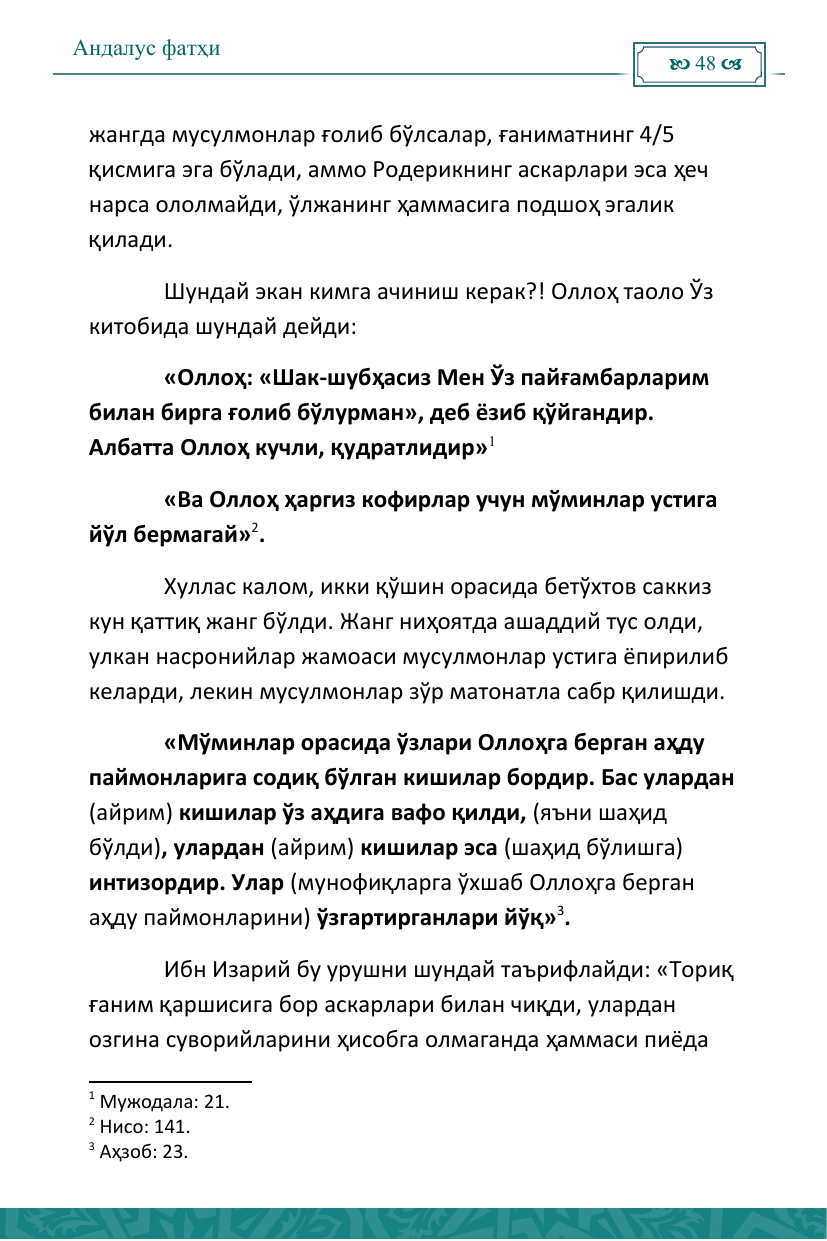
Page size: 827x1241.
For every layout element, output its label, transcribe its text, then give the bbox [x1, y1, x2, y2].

picture [0, 1208, 827, 1239]
text «Ва Оллоҳ ҳаргиз кофирлар учун мўминлар устига йўл бермагай». [89, 483, 738, 549]
text «Оллоҳ: «Шак-шубҳасиз Мен Ўз пайғамбарларим билан бирга ғолиб бўлурман», деб ёзиб қўйгандир. Албатта Оллоҳ кучли, қудратлидир» [89, 361, 738, 462]
text Хуллас калом, икки қўшин орасида бетўхтов саккиз кун қаттиқ жанг бўлди. Жанг ниҳоятда ашаддий тус олди, улкан насронийлар жамоаси мусулмонлар устига ёпирилиб келарди, лекин мусулмонлар зўр матонатла сабр қилишди. [89, 570, 738, 705]
text Шундай экан кимга ачиниш керак?! Оллоҳ таоло Ўз китобида шундай дейди: [89, 275, 738, 340]
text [89, 953, 738, 1054]
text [89, 118, 738, 254]
text «Мўминлар орасида ўзлари Оллоҳга берган аҳду паймонларига содиқ бўлган кишилар бордир. Бас улардан (айрим) кишилар ўз аҳдига вафо қилди, (яъни шаҳид бўлди), улардан (айрим) кишилар эса (шаҳид бўлишга) интизордир. Улар (мунофиқларга ўхшаб Оллоҳга берган аҳду паймонларини) ўзгартирганлари йўқ». [89, 726, 738, 932]
